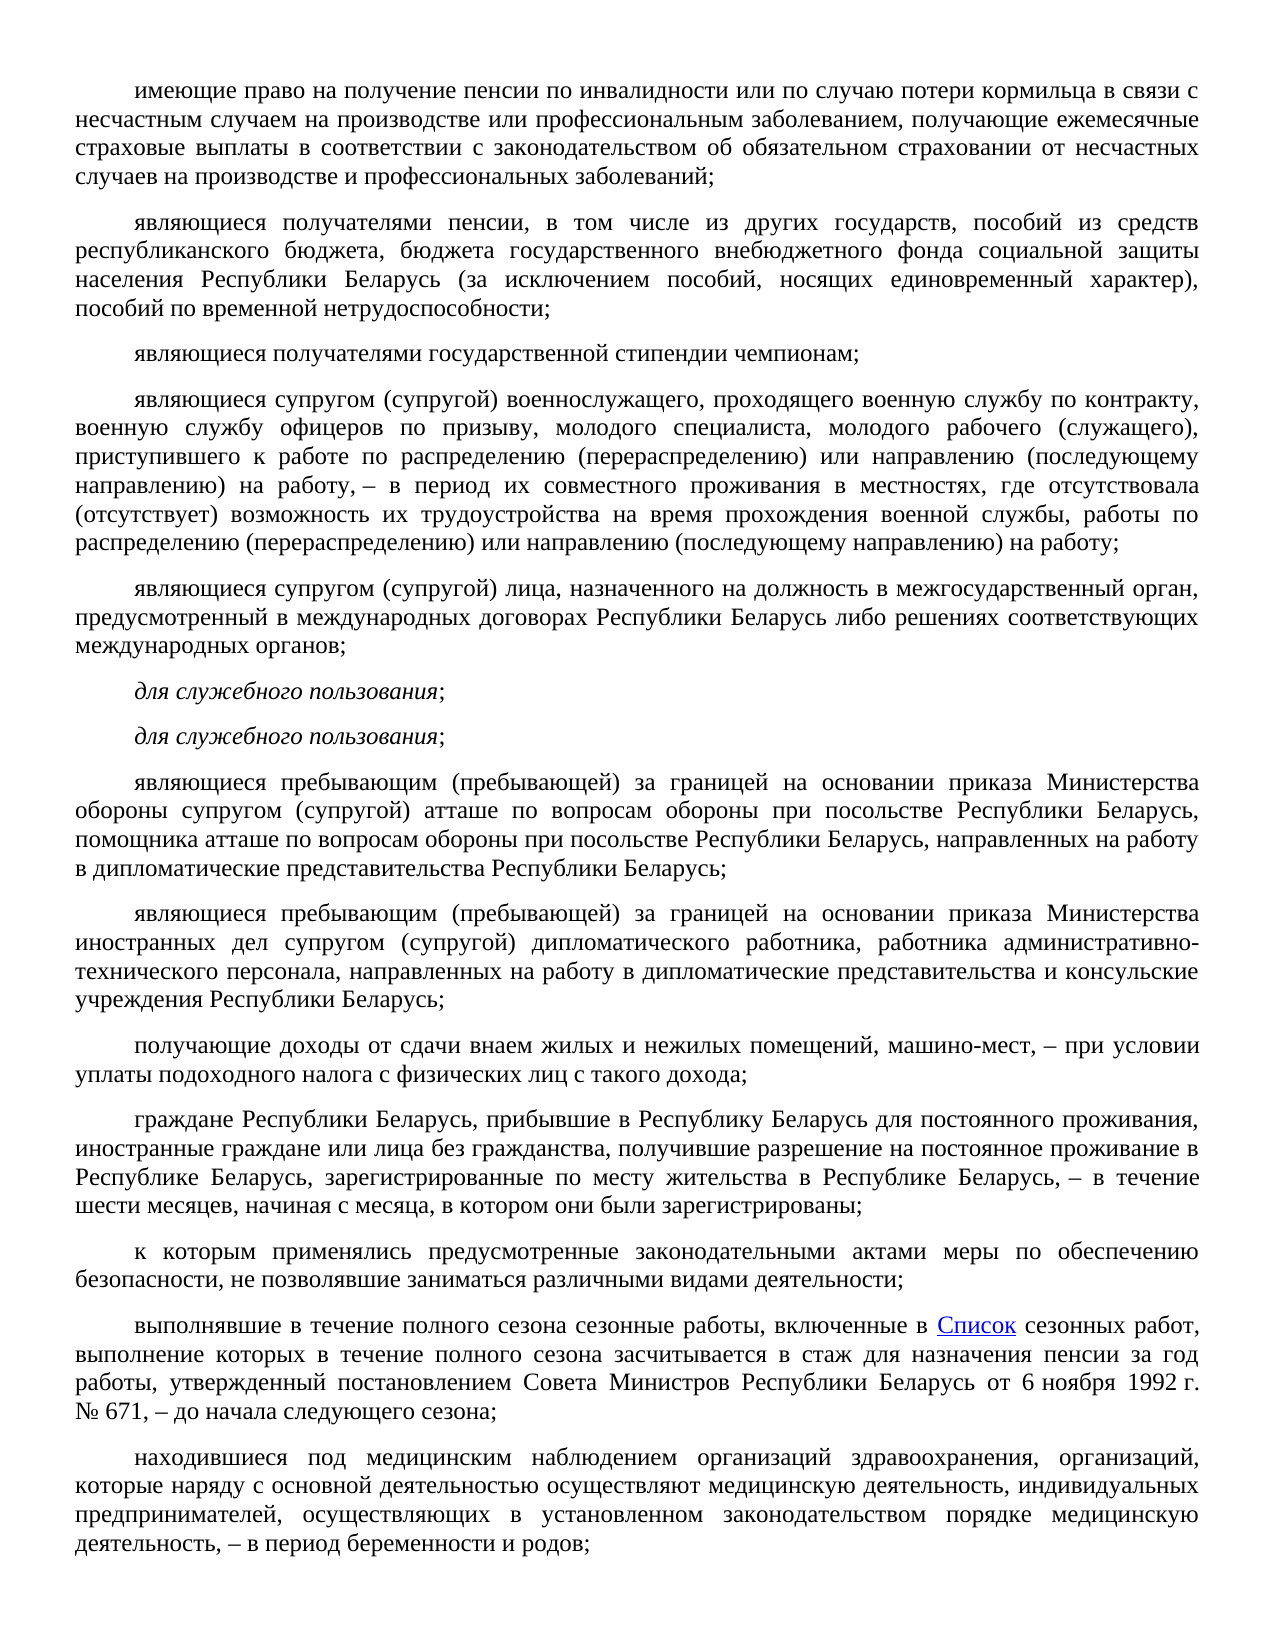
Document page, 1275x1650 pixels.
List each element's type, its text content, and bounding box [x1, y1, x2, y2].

text имеющие право на получение пенсии по инвалидности или по случаю потери кормильца в связи с несчастным случаем на производстве или профессиональным заболеванием, получающие ежемесячные страховые выплаты в соответствии с законодательством об обязательном страховании от несчастных случаев на производстве и профессиональных заболеваний; [75, 75, 1200, 190]
text являющиеся получателями пенсии, в том числе из других государств, пособий из средств республиканского бюджета, бюджета государственного внебюджетного фонда социальной защиты населения Республики Беларусь (за исключением пособий, носящих единовременный характер), пособий по временной нетрудоспособности; [75, 207, 1200, 322]
text находившиеся под медицинским наблюдением организаций здравоохранения, организаций, которые наряду с основной деятельностью осуществляют медицинскую деятельность, индивидуальных предпринимателей, осуществляющих в установленном законодательством порядке медицинскую деятельность, – в период беременности и родов; [75, 1442, 1200, 1557]
text являющиеся пребывающим (пребывающей) за границей на основании приказа Министерства обороны супругом (супругой) атташе по вопросам обороны при посольстве Республики Беларусь, помощника атташе по вопросам обороны при посольстве Республики Беларусь, направленных на работу в дипломатические представительства Республики Беларусь; [75, 767, 1200, 882]
text выполнявшие в течение полного сезона сезонные работы, включенные в Список сезонных работ, выполнение которых в течение полного сезона засчитывается в стаж для назначения пенсии за год работы, утвержденный постановлением Совета Министров Республики Беларусь от 6 ноября 1992 г. № 671, – до начала следующего сезона; [75, 1310, 1200, 1425]
text являющиеся пребывающим (пребывающей) за границей на основании приказа Министерства иностранных дел супругом (супругой) дипломатического работника, работника административно-технического персонала, направленных на работу в дипломатические представительства и консульские учреждения Республики Беларусь; [75, 898, 1200, 1013]
text являющиеся получателями государственной стипендии чемпионам; [75, 338, 1200, 367]
text для служебного пользования; [75, 676, 1200, 704]
text граждане Республики Беларусь, прибывшие в Республику Беларусь для постоянного проживания, иностранные граждане или лица без гражданства, получившие разрешение на постоянное проживание в Республике Беларусь, зарегистрированные по месту жительства в Республике Беларусь, – в течение шести месяцев, начиная с месяца, в котором они были зарегистрированы; [75, 1104, 1200, 1219]
text для служебного пользования; [75, 721, 1200, 750]
text к которым применялись предусмотренные законодательными актами меры по обеспечению безопасности, не позволявшие заниматься различными видами деятельности; [75, 1236, 1200, 1293]
text являющиеся супругом (супругой) военнослужащего, проходящего военную службу по контракту, военную службу офицеров по призыву, молодого специалиста, молодого рабочего (служащего), приступившего к работе по распределению (перераспределению) или направлению (последующему направлению) на работу, – в период их совместного проживания в местностях, где отсутствовала (отсутствует) возможность их трудоустройства на время прохождения военной службы, работы по распределению (перераспределению) или направлению (последующему направлению) на работу; [75, 384, 1200, 556]
text являющиеся супругом (супругой) лица, назначенного на должность в межгосударственный орган, предусмотренный в международных договорах Республики Беларусь либо решениях соответствующих международных органов; [75, 573, 1200, 659]
text получающие доходы от сдачи внаем жилых и нежилых помещений, машино-мест, – при условии уплаты подоходного налога с физических лиц с такого дохода; [75, 1030, 1200, 1087]
